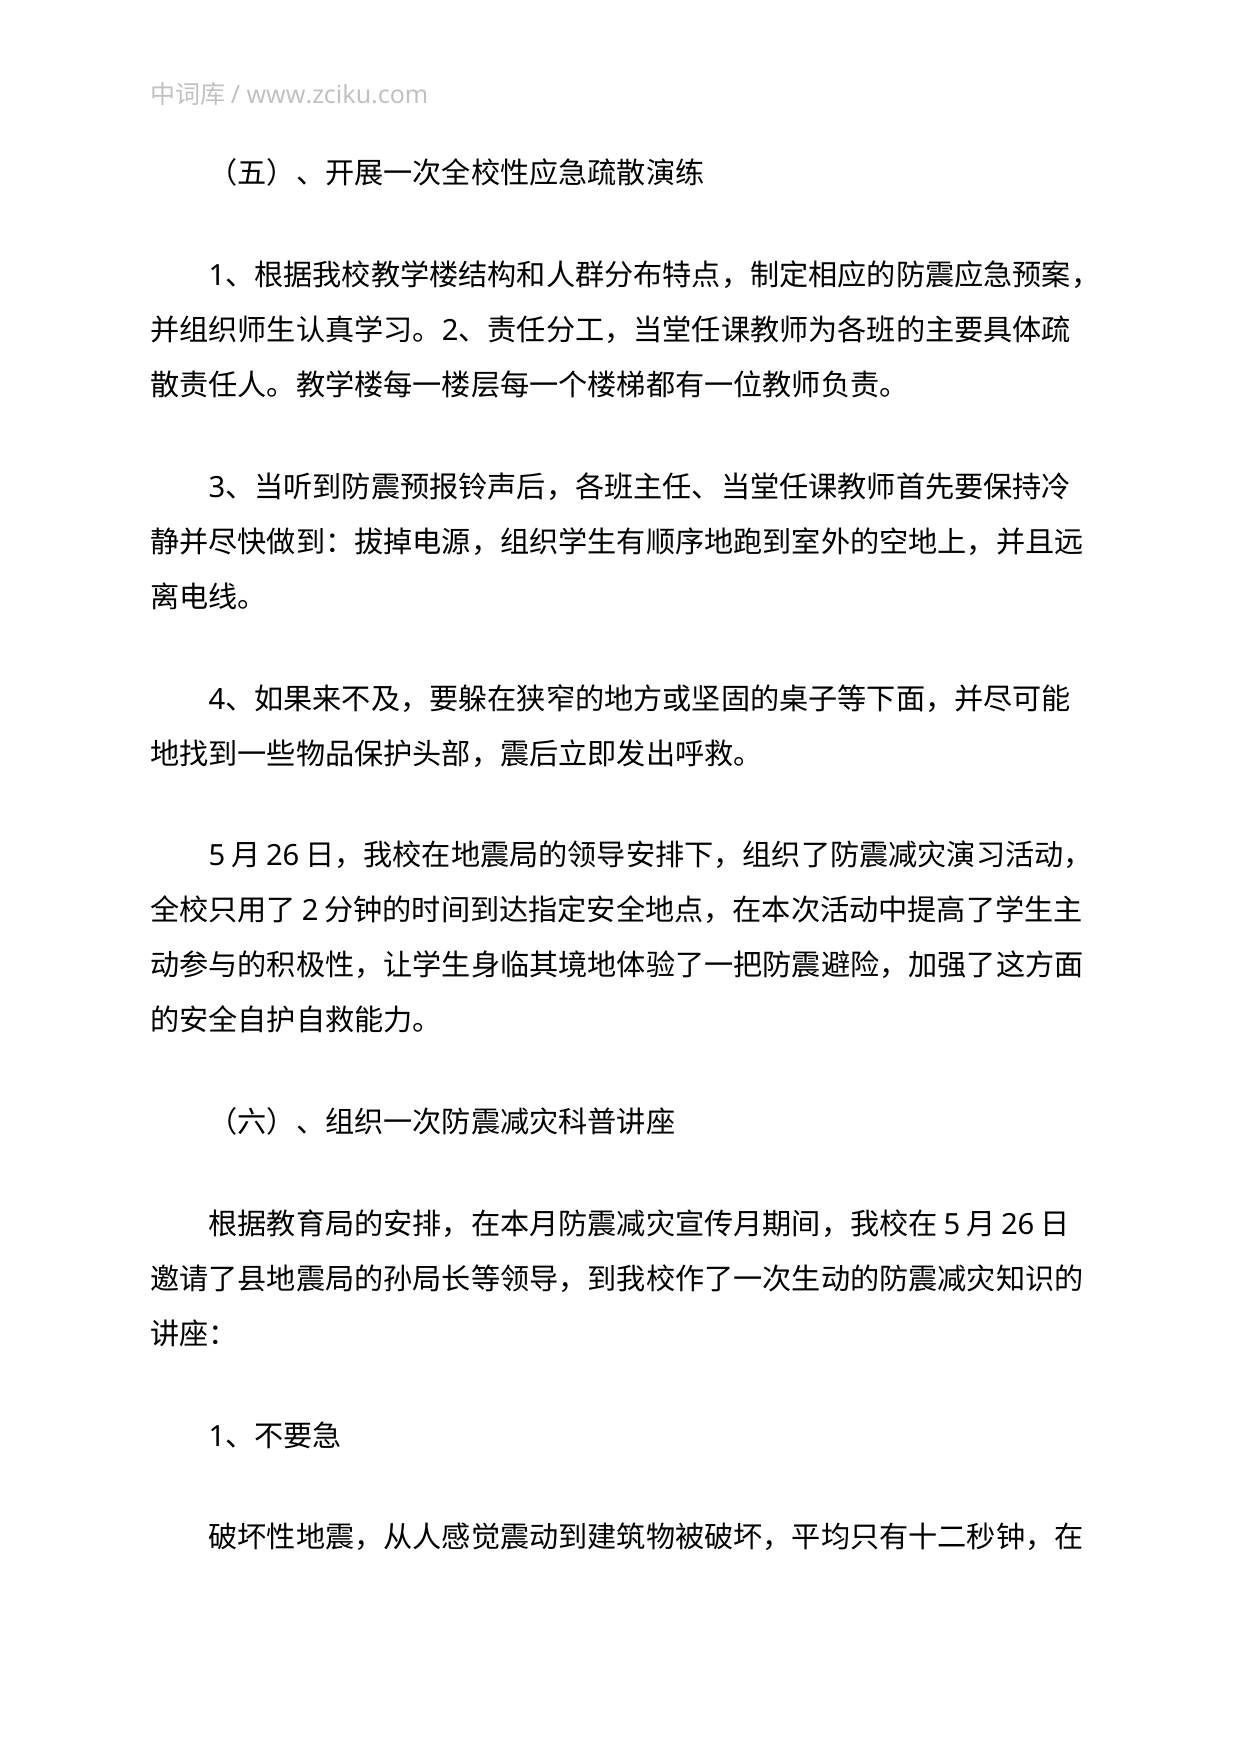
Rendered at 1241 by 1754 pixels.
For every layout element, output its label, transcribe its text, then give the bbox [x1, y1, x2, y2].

text 5月26日，我校在地震局的领导安排下，组织了防震减灾演习活动，全校只用了2分钟的时间到达指定安全地点，在本次活动中提高了学生主动参与的积极性，让学生身临其境地体验了一把防震避险，加强了这方面的安全自护自救能力。 [150, 832, 1090, 1039]
text 1、不要急 [150, 1412, 1090, 1454]
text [150, 1514, 1090, 1556]
text 1、根据我校教学楼结构和人群分布特点，制定相应的防震应急预案，并组织师生认真学习。2、责任分工，当堂任课教师为各班的主要具体疏散责任人。教学楼每一楼层每一个楼梯都有一位教师负责。 [150, 252, 1090, 404]
text 3、当听到防震预报铃声后，各班主任、当堂任课教师首先要保持冷静并尽快做到：拔掉电源，组织学生有顺序地跑到室外的空地上，并且远离电线。 [150, 463, 1090, 616]
text （六）、组织一次防震减灾科普讲座 [150, 1099, 1090, 1141]
text 根据教育局的安排，在本月防震减灾宣传月期间，我校在5月26日邀请了县地震局的孙局长等领导，到我校作了一次生动的防震减灾知识的讲座： [150, 1200, 1090, 1353]
text 4、如果来不及，要躲在狭窄的地方或坚固的桌子等下面，并尽可能地找到一些物品保护头部，震后立即发出呼救。 [150, 675, 1090, 772]
text （五）、开展一次全校性应急疏散演练 [150, 150, 1090, 192]
